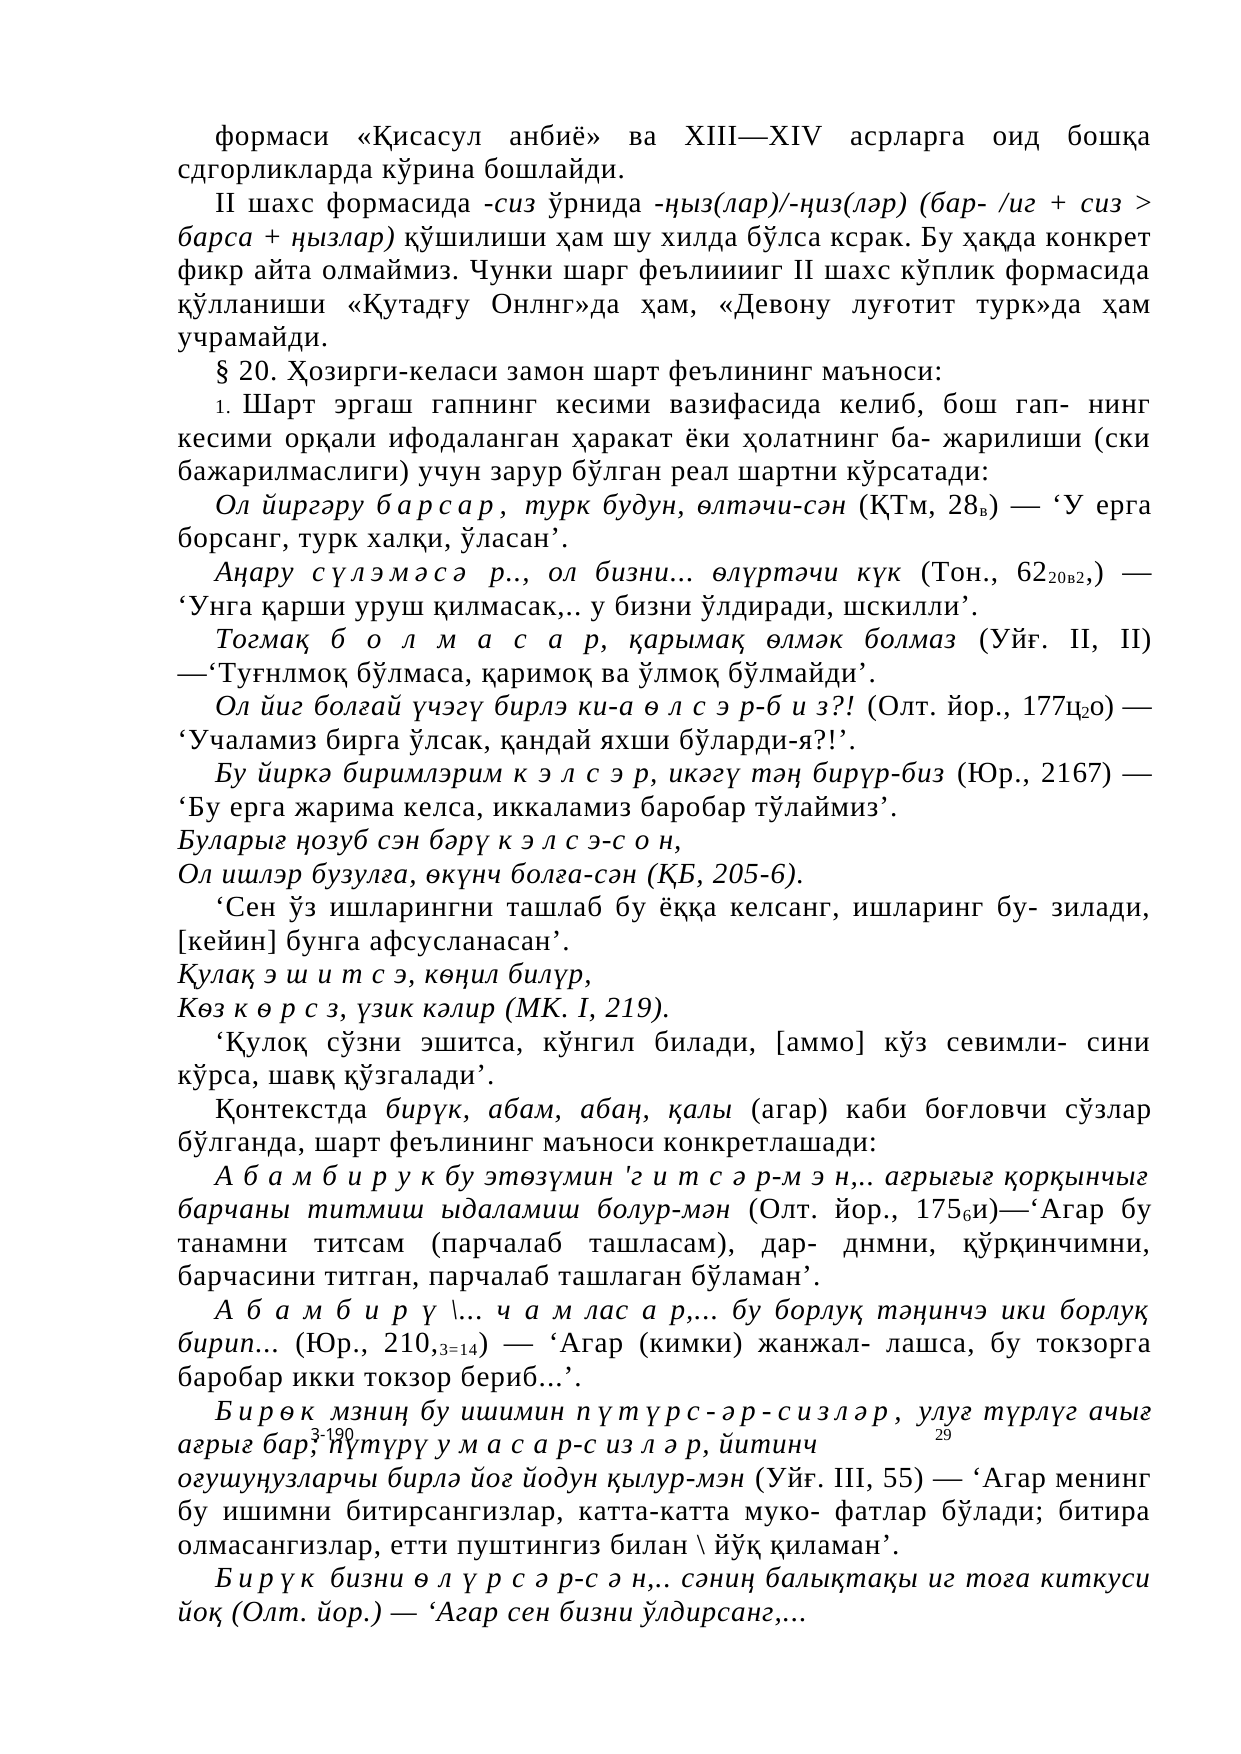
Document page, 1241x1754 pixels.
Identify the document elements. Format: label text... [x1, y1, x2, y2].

text формаси «Қисасул анбиё» ва XIII—XIV асрларга оид бошқа сдгорликларда кўрина бошлайди. [177, 118, 1152, 185]
text Бу йиркә биримлэрим к э л с э р, икәгү тәң бирүр-биз (Юр., 2167) — ‘Бу ерга жарима келса, иккаламиз баробар тўлаймиз’. [177, 755, 1152, 822]
text оғушуңузларчы бирлә йоғ йодун қылур-мэн (Уйғ. III, 55) — ‘Агар менинг бу ишимни битирсангизлар, катта-катта муко- фатлар бўлади; битира олмасангизлар, етти пуштингиз билан \ йўқ қиламан’. [177, 1460, 1152, 1560]
text Буларығ ңозуб сэн бәрү к э л с э-с о н, [177, 822, 1152, 856]
text А б а м б и р ү \... ч а м лас а р,... бу борлуқ тәңинчэ ики борлуқ бирип... (Юр., 210,3=14) — ‘Агар (кимки) жанжал- лашса, бу токзорга баробар икки токзор бериб...’. [177, 1292, 1152, 1393]
text Қонтекстда бирүк, абам, абаң, қалы (агар) каби боғловчи сўзлар бўлганда, шарт феълининг маъноси конкретлашади: [177, 1091, 1152, 1158]
text ‘Қулоқ сўзни эшитса, кўнгил билади, [аммо] кўз севимли- сини кўрса, шавқ қўзгалади’. [177, 1024, 1152, 1091]
text Тогмақ б о л м а с а р, қарымақ ѳлмәк болмаз (Уйғ. II, II) —‘Туғнлмоқ бўлмаса, қаримоқ ва ўлмоқ бўлмайди’. [177, 621, 1152, 688]
text Бирүк бизни ѳ л ү р с ә р-с ә н,.. сәниң балықтақы иг тоға киткуси йоқ (Олт. йор.) — ‘Агар сен бизни ўлдирсанг,... [177, 1560, 1152, 1627]
text ‘Сен ўз ишларингни ташлаб бу ёққа келсанг, ишларинг бу- зилади, [кейин] бунга афсусланасан’. [177, 889, 1152, 957]
text Бирѳк мзниң бу ишимин пүтүрс-әр-сизләр, улуғ түрлүг ачығ ағрығ бар; пүтүрү у м а с а р-с из л ә р, йитинч [177, 1393, 1152, 1460]
text II шахс формасида -сиз ўрнида -ңыз(лар)/-ңиз(ләр) (бар- /иг + сиз > барса + ңызлар) қўшилиши ҳам шу хилда бўлса ксрак. Бу ҳақда конкрет фикр айта олмаймиз. Чунки шарг феълииииг II шахс кўплик формасида қўлланиши «Қутадғу Онлнг»да ҳам, «Девону луғотит турк»да ҳам учрамайди. [177, 185, 1152, 353]
list Шарт эргаш гапнинг кесими вазифасида келиб, бош гап- нинг кесими орқали ифодаланган ҳаракат ёки ҳолатнинг ба- жарилиши (ски бажарилмаслиги) учун зарур бўлган реал шартни кўрсатади: [177, 386, 1152, 487]
text Ол ишлэр бузулға, ѳкүнч болға-сән (ҚБ, 205-6). [177, 856, 1152, 889]
text Ол йиргәру барсар, турк будун, ѳлтәчи-сән (ҚТм, 28в) — ‘У ерга борсанг, турк халқи, ўласан’. [177, 487, 1152, 554]
text Ол йиг болғай үчэгү бирлэ ки-а ѳ л с э р-б и з?! (Олт. йор., 177ц2о) — ‘Учаламиз бирга ўлсак, қандай яхши бўларди-я?!’. [177, 688, 1152, 755]
text § 20. Ҳозирги-келаси замон шарт феълининг маъноси: [177, 353, 1152, 386]
text Кѳз к ѳ р с з, үзик кәлир (МК. I, 219). [177, 990, 1152, 1024]
text Қулақ э ш и т с э, кѳңил билүр, [177, 957, 1152, 990]
text А б а м б и р у к бу этѳзүмин 'г и т с ә р-м э н,.. ағрығығ қорқынчығ барчаны титмиш ыдаламиш болур-мән (Олт. йор., 1756и)—‘Агар бу танамни титсам (парчалаб ташласам), дар- днмни, қўрқинчимни, барчасини титган, парчалаб ташлаган бўламан’. [177, 1158, 1152, 1292]
text Аңару сүлэмәсә р.., ол бизни... ѳлүртәчи күк (Тон., 6220в2,) — ‘Унга қарши уруш қилмасак,.. у бизни ўлдиради, шскилли’. [177, 554, 1152, 621]
